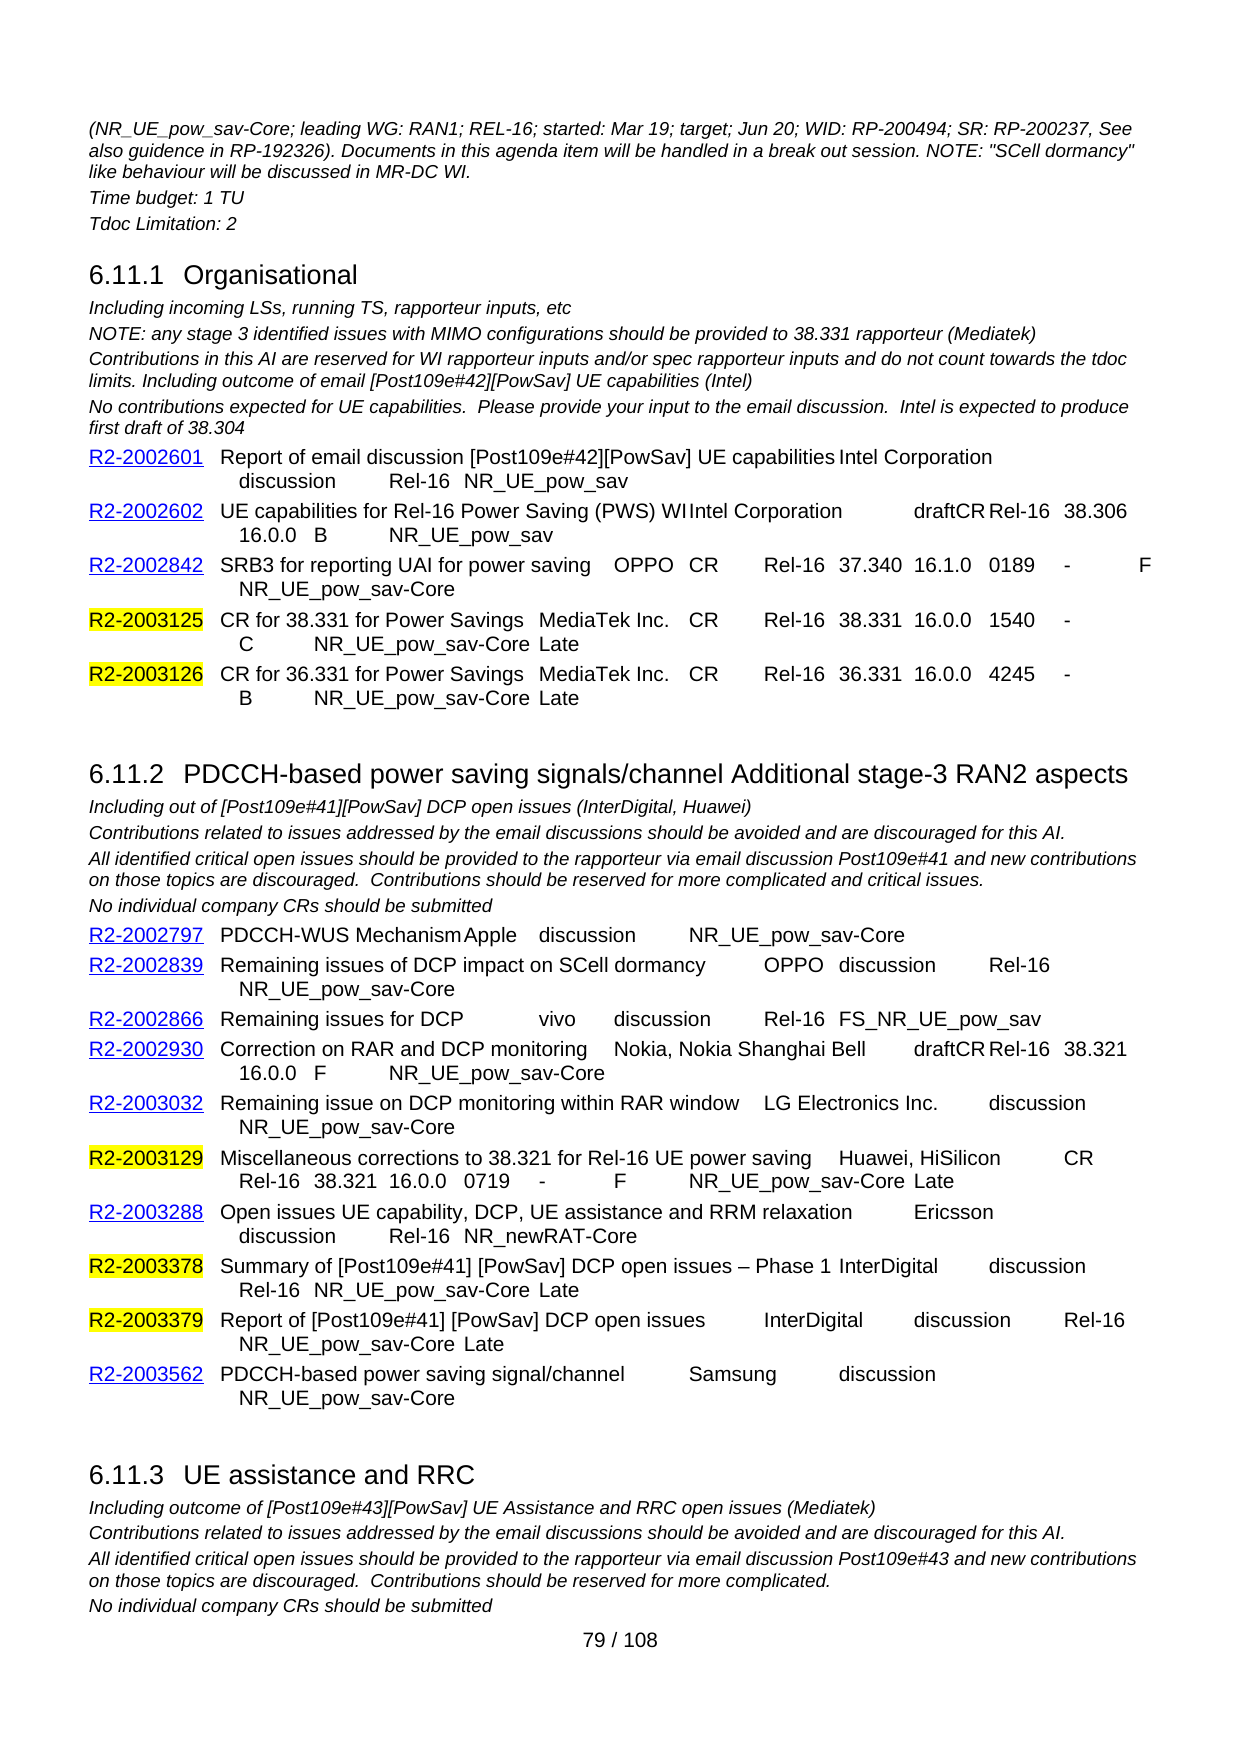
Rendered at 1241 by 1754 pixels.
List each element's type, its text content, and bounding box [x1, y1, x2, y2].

title R2-2003129 Miscellaneous corrections to 38.321 for Rel-16 UE power saving Huawei, HiSilicon CR Rel-16 38.321 16.0.0 0719 - F NR_UE_pow_sav-Core Late [89, 1145, 1152, 1193]
text Including incoming LSs, running TS, rapporteur inputs, etc [89, 297, 1152, 318]
subtitle 6.11.3 UE assistance and RRC [89, 1459, 1152, 1490]
title R2-2003032 Remaining issue on DCP monitoring within RAR window LG Electronics Inc. discussion NR_UE_pow_sav-Core [89, 1091, 1152, 1139]
title R2-2002866 Remaining issues for DCP vivo discussion Rel-16 FS_NR_UE_pow_sav [89, 1007, 1152, 1031]
text Contributions in this AI are reserved for WI rapporteur inputs and/or spec rapporteur inputs and do not count towards the tdoc limits. Including outcome of email [Post109e#42][PowSav] UE capabilities (Intel) [89, 348, 1152, 391]
title R2-2002842 SRB3 for reporting UAI for power saving OPPO CR Rel-16 37.340 16.1.0 0189 - F NR_UE_pow_sav-Core [89, 553, 1152, 601]
text No individual company CRs should be submitted [89, 1595, 1152, 1617]
text No contributions expected for UE capabilities. Please provide your input to the email discussion. Intel is expected to produce first draft of 38.304 [89, 396, 1152, 439]
title R2-2002930 Correction on RAR and DCP monitoring Nokia, Nokia Shanghai Bell draftCR Rel-16 38.321 16.0.0 F NR_UE_pow_sav-Core [89, 1037, 1152, 1085]
text All identified critical open issues should be provided to the rapporteur via email discussion Post109e#41 and new contributions on those topics are discouraged. Contributions should be reserved for more complicated and critical issues. [89, 847, 1152, 891]
title R2-2002601 Report of email discussion [Post109e#42][PowSav] UE capabilities Intel Corporation discussion Rel-16 NR_UE_pow_sav [89, 445, 1152, 493]
text Including out of [Post109e#41][PowSav] DCP open issues (InterDigital, Huawei) [89, 796, 1152, 817]
title R2-2003378 Summary of [Post109e#41] [PowSav] DCP open issues – Phase 1 InterDigital discussion Rel-16 NR_UE_pow_sav-Core Late [89, 1254, 1152, 1302]
title R2-2003379 Report of [Post109e#41] [PowSav] DCP open issues InterDigital discussion Rel-16 NR_UE_pow_sav-Core Late [89, 1308, 1152, 1356]
title R2-2003288 Open issues UE capability, DCP, UE assistance and RRM relaxation Ericsson discussion Rel-16 NR_newRAT-Core [89, 1199, 1152, 1247]
text NOTE: any stage 3 identified issues with MIMO configurations should be provided to 38.331 rapporteur (Mediatek) [89, 322, 1152, 344]
text (NR_UE_pow_sav-Core; leading WG: RAN1; REL-16; started: Mar 19; target; Jun 20; WID: RP-200494; SR: RP-200237, See also guidence in RP-192326). Documents in this agenda item will be handled in a break out session. NOTE: "SCell dormancy" like behaviour will be discussed in MR-DC WI. [89, 118, 1152, 183]
title R2-2002602 UE capabilities for Rel-16 Power Saving (PWS) WI Intel Corporation draftCR Rel-16 38.306 16.0.0 B NR_UE_pow_sav [89, 499, 1152, 547]
text Contributions related to issues addressed by the email discussions should be avoided and are discouraged for this AI. [89, 1522, 1152, 1544]
text Contributions related to issues addressed by the email discussions should be avoided and are discouraged for this AI. [89, 822, 1152, 843]
text Time budget: 1 TU [89, 187, 1152, 208]
title R2-2003125 CR for 38.331 for Power Savings MediaTek Inc. CR Rel-16 38.331 16.0.0 1540 - C NR_UE_pow_sav-Core Late [89, 607, 1152, 655]
title R2-2002839 Remaining issues of DCP impact on SCell dormancy OPPO discussion Rel-16 NR_UE_pow_sav-Core [89, 953, 1152, 1001]
text All identified critical open issues should be provided to the rapporteur via email discussion Post109e#43 and new contributions on those topics are discouraged. Contributions should be reserved for more complicated. [89, 1548, 1152, 1591]
text Including outcome of [Post109e#43][PowSav] UE Assistance and RRC open issues (Mediatek) [89, 1496, 1152, 1518]
title R2-2002797 PDCCH-WUS Mechanism Apple discussion NR_UE_pow_sav-Core [89, 922, 1152, 946]
subtitle 6.11.2 PDCCH-based power saving signals/channel Additional stage-3 RAN2 aspects [89, 758, 1152, 790]
text Tdoc Limitation: 2 [89, 213, 1152, 234]
title R2-2003562 PDCCH-based power saving signal/channel Samsung discussion NR_UE_pow_sav-Core [89, 1362, 1152, 1410]
subtitle 6.11.1 Organisational [89, 259, 1152, 291]
text No individual company CRs should be submitted [89, 895, 1152, 916]
title R2-2003126 CR for 36.331 for Power Savings MediaTek Inc. CR Rel-16 36.331 16.0.0 4245 - B NR_UE_pow_sav-Core Late [89, 662, 1152, 709]
